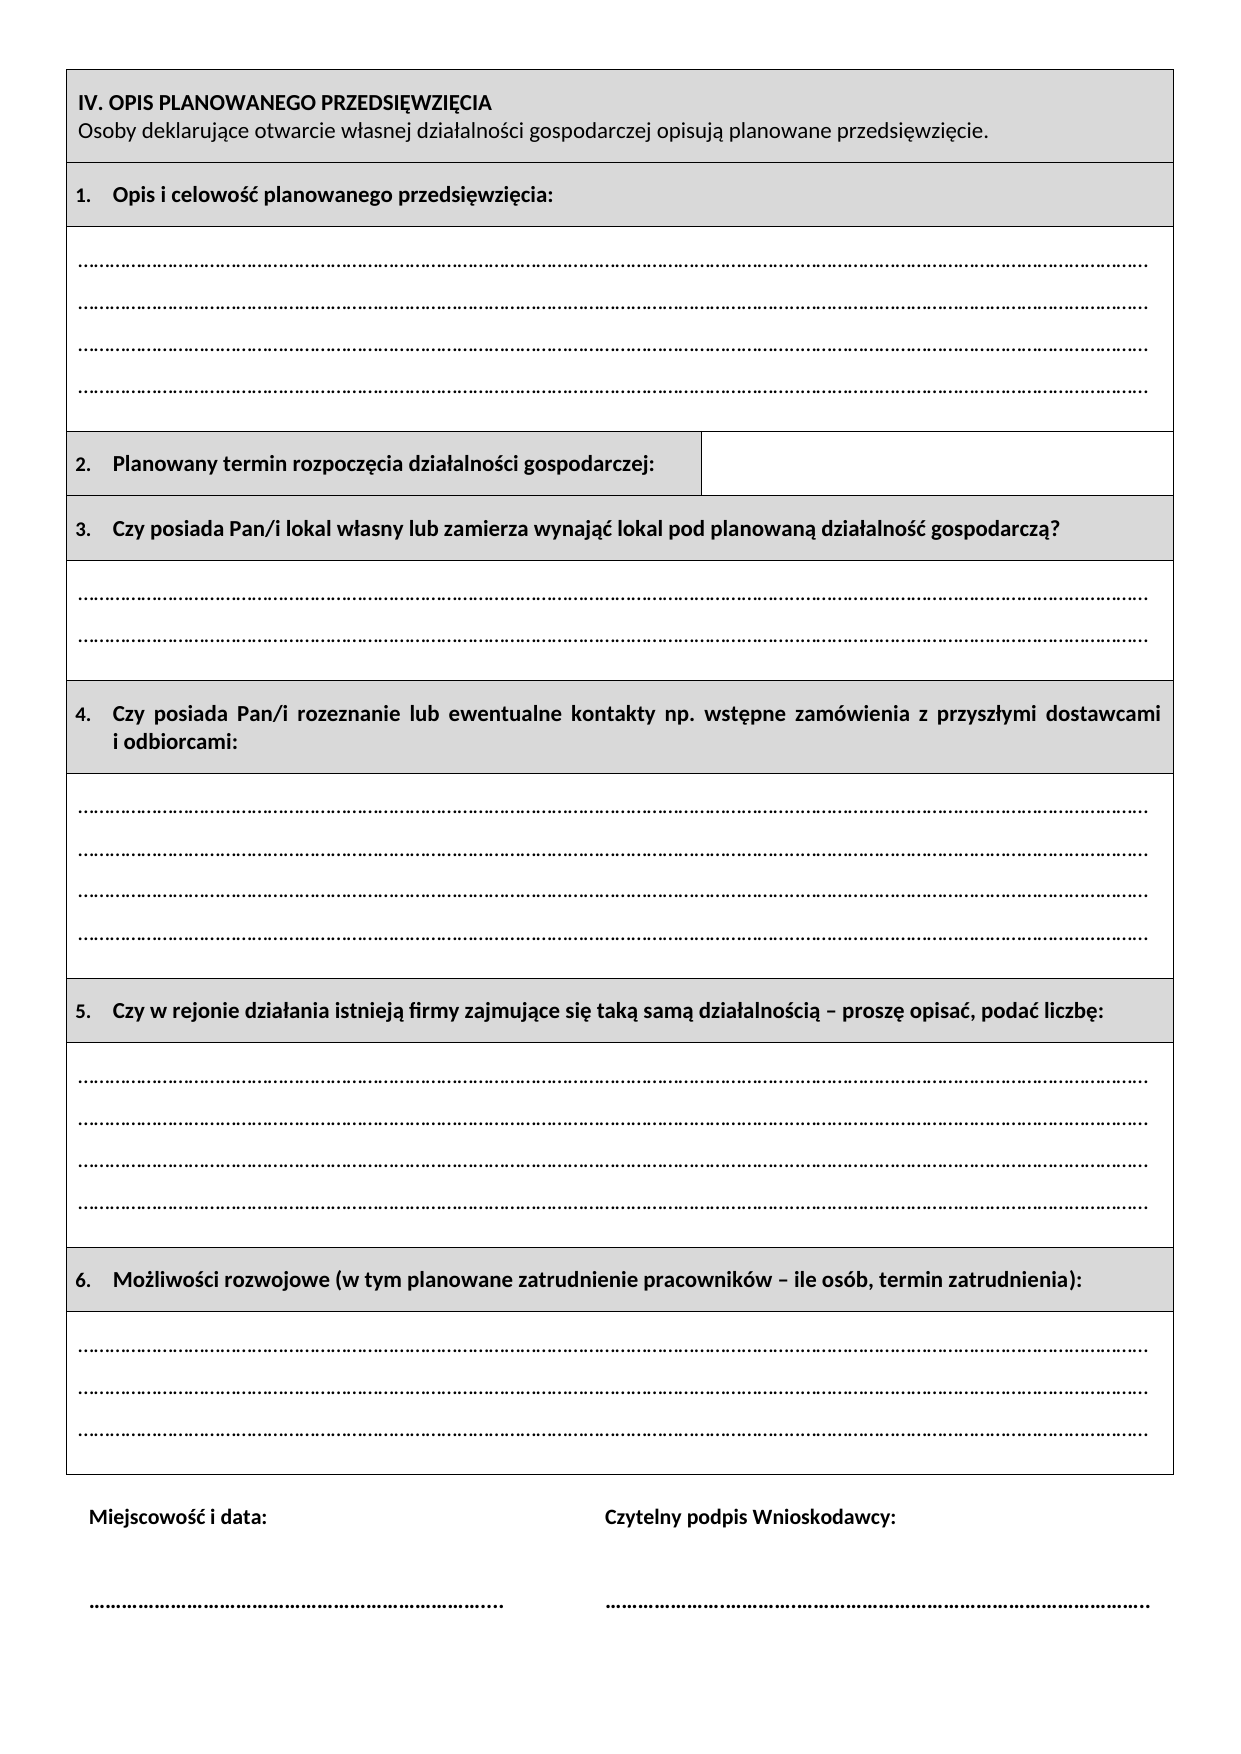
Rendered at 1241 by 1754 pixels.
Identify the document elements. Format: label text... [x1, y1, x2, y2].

table_cell Planowany termin rozpoczęcia działalności gospodarczej: [67, 432, 701, 495]
table_cell ………………………………………………………………………………………………………………………..………………………………………………………… ………………………………………………………………………………………………………………………..………………………………………………………… ………………………………………………………………………………………………………………………..………………………………………………………… [67, 1312, 1173, 1474]
table_cell ………………………………………………………………………………………………………………………..………………………………………………………… ………………………………………………………………………………………………………………………..………………………………………………………… ………………………………………………………………………………………………………………………..………………………………………………………… ………………………………………………………………………………………………………………………..………………………………………………………… [67, 1043, 1173, 1247]
table_cell Opis i celowość planowanego przedsięwzięcia: [67, 163, 1173, 226]
table_cell Czy w rejonie działania istnieją firmy zajmujące się taką samą działalnością – proszę opisać, podać liczbę: [67, 979, 1173, 1042]
table_cell ………………………………………………………………………………………………………………………..………………………………………………………… ………………………………………………………………………………………………………………………..………………………………………………………… ………………………………………………………………………………………………………………………..………………………………………………………… ………………………………………………………………………………………………………………………..………………………………………………………… [67, 227, 1173, 431]
table_cell Możliwości rozwojowe (w tym planowane zatrudnienie pracowników – ile osób, termin zatrudnienia): [67, 1248, 1173, 1311]
table_cell Czy posiada Pan/i lokal własny lub zamierza wynająć lokal pod planowaną działalność gospodarczą? [67, 496, 1173, 560]
text ……………………………………………………………….... ………………….………….……………………………………………………….. [89, 1586, 1152, 1614]
table_cell ………………………………………………………………………………………………………………………..………………………………………………………… ………………………………………………………………………………………………………………………..………………………………………………………… [67, 561, 1173, 680]
text Miejscowość i data: Czytelny podpis Wnioskodawcy: [89, 1503, 1152, 1530]
table_header IV. OPIS PLANOWANEGO PRZEDSIĘWZIĘCIA Osoby deklarujące otwarcie własnej działalności gospodarczej opisują planowane przedsięwzięcie. [67, 70, 1173, 162]
table_cell ………………………………………………………………………………………………………………………..………………………………………………………… ………………………………………………………………………………………………………………………..………………………………………………………… ………………………………………………………………………………………………………………………..………………………………………………………… ………………………………………………………………………………………………………………………..………………………………………………………… [67, 774, 1173, 978]
table_cell [702, 432, 1173, 495]
table_cell Czy posiada Pan/i rozeznanie lub ewentualne kontakty np. wstępne zamówienia z przyszłymi dostawcami i odbiorcami: [67, 681, 1173, 773]
